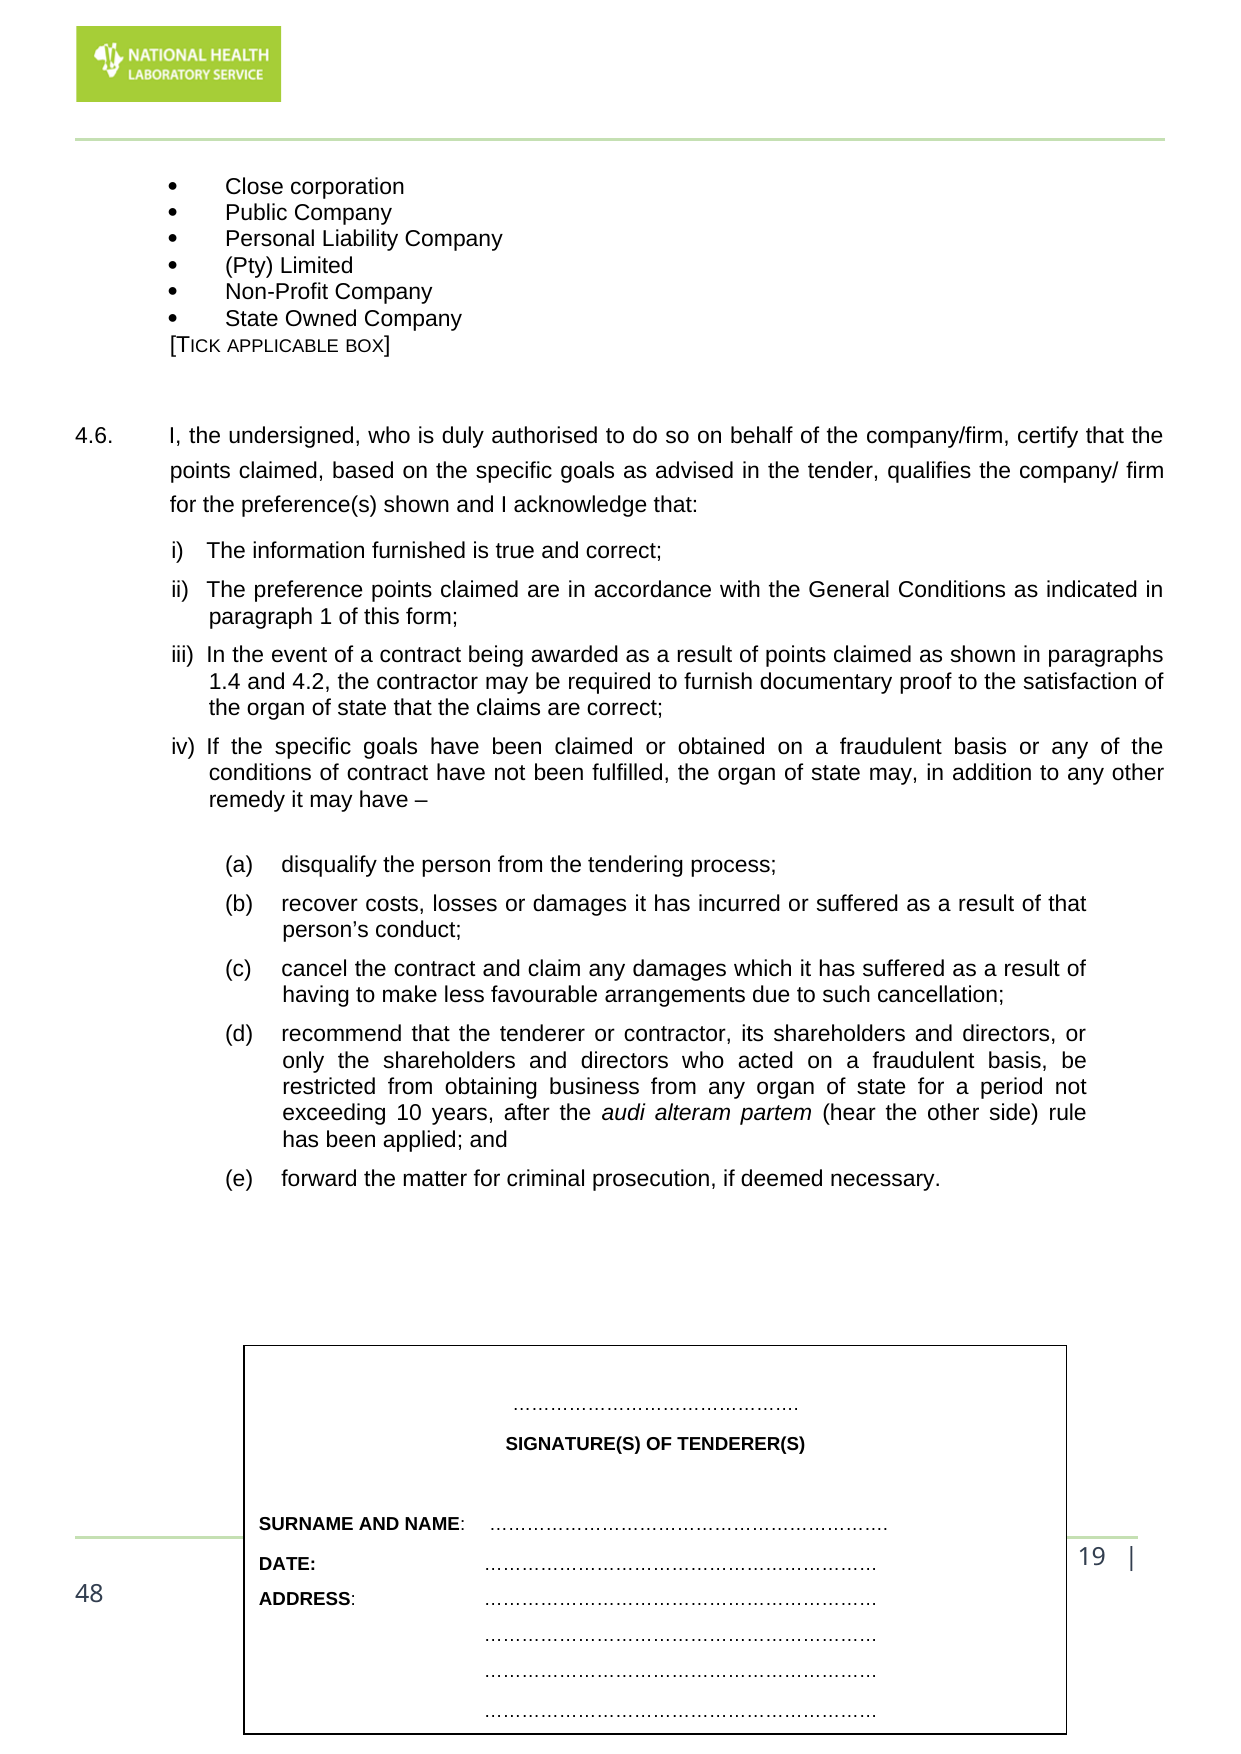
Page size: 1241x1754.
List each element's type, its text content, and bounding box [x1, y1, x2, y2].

text Close corporation [169, 173, 1165, 199]
text Personal Liability Company [169, 225, 1165, 252]
list If the specific goals have been claimed or obtained on a fraudulent basis or any of the conditions of contract have not been fulfilled, the organ of state may, in addition to any other remedy it may have – [171, 733, 1165, 812]
text [Tick applicable box] [169, 331, 1165, 357]
list I, the undersigned, who is duly authorised to do so on behalf of the company/firm, certify that the points claimed, based on the specific goals as advised in the tender, qualifies the company/ firm for the preference(s) shown and I acknowledge that: [75, 422, 1165, 517]
text Non-Profit Company [169, 278, 1165, 304]
text (Pty) Limited [169, 252, 1165, 278]
picture [75, 26, 282, 102]
list In the event of a contract being awarded as a result of points claimed as shown in paragraphs 1.4 and 4.2, the contractor may be required to furnish documentary proof to the satisfaction of the organ of state that the claims are correct; [171, 641, 1165, 721]
list recommend that the tenderer or contractor, its shareholders and directors, or only the shareholders and directors who acted on a fraudulent basis, be restricted from obtaining business from any organ of state for a period not exceeding 10 years, after the audi alteram partem (hear the other side) rule has been applied; and [225, 1020, 1087, 1152]
list The preference points claimed are in accordance with the General Conditions as indicated in paragraph 1 of this form; [171, 576, 1165, 629]
list recover costs, losses or damages it has incurred or suffered as a result of that person’s conduct; [225, 890, 1087, 942]
list disqualify the person from the tendering process; [225, 851, 1087, 877]
text Public Company [169, 199, 1165, 225]
list The information furnished is true and correct; [171, 537, 1165, 564]
list cancel the contract and claim any damages which it has suffered as a result of having to make less favourable arrangements due to such cancellation; [225, 955, 1087, 1008]
text State Owned Company [169, 304, 1165, 331]
list forward the matter for criminal prosecution, if deemed necessary. [225, 1164, 1087, 1191]
